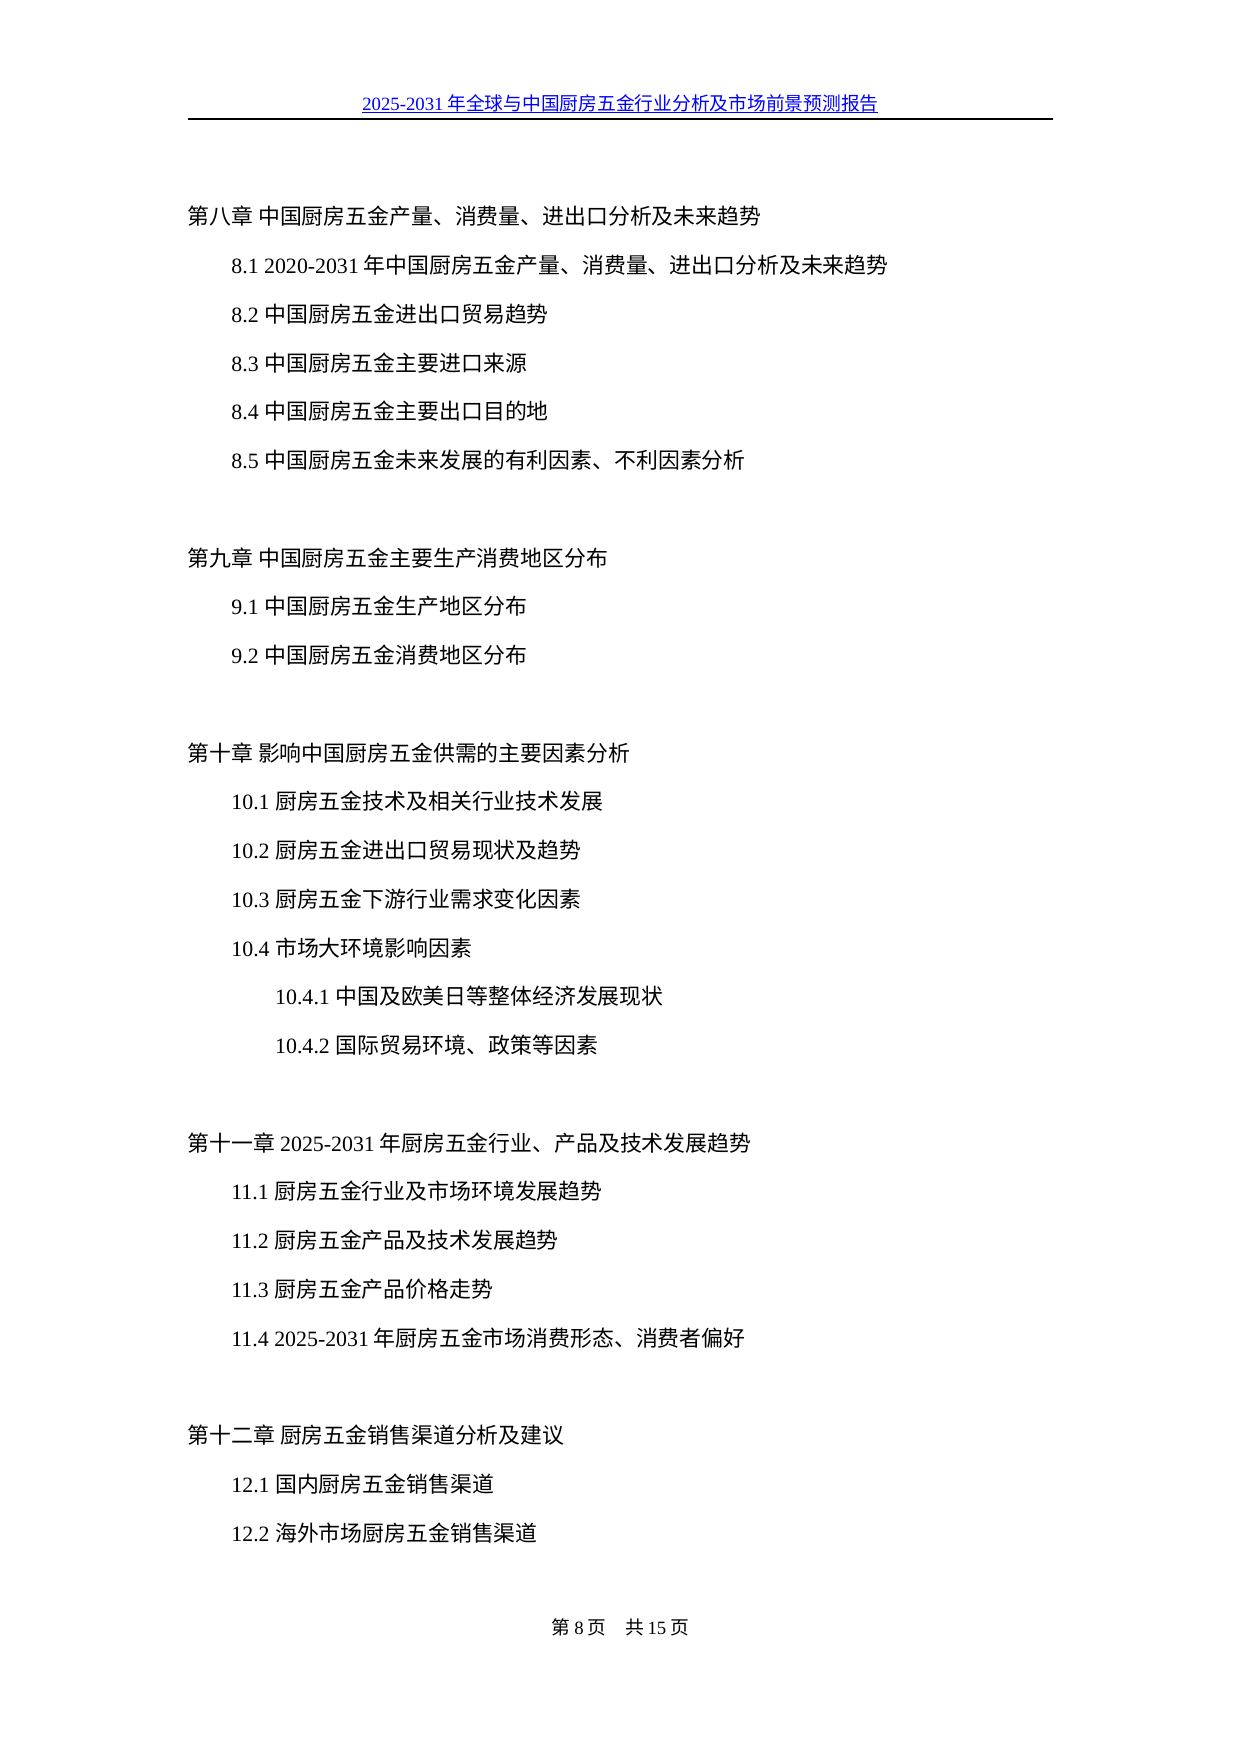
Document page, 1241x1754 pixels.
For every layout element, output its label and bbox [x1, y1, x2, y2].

text [187, 150, 1053, 1548]
